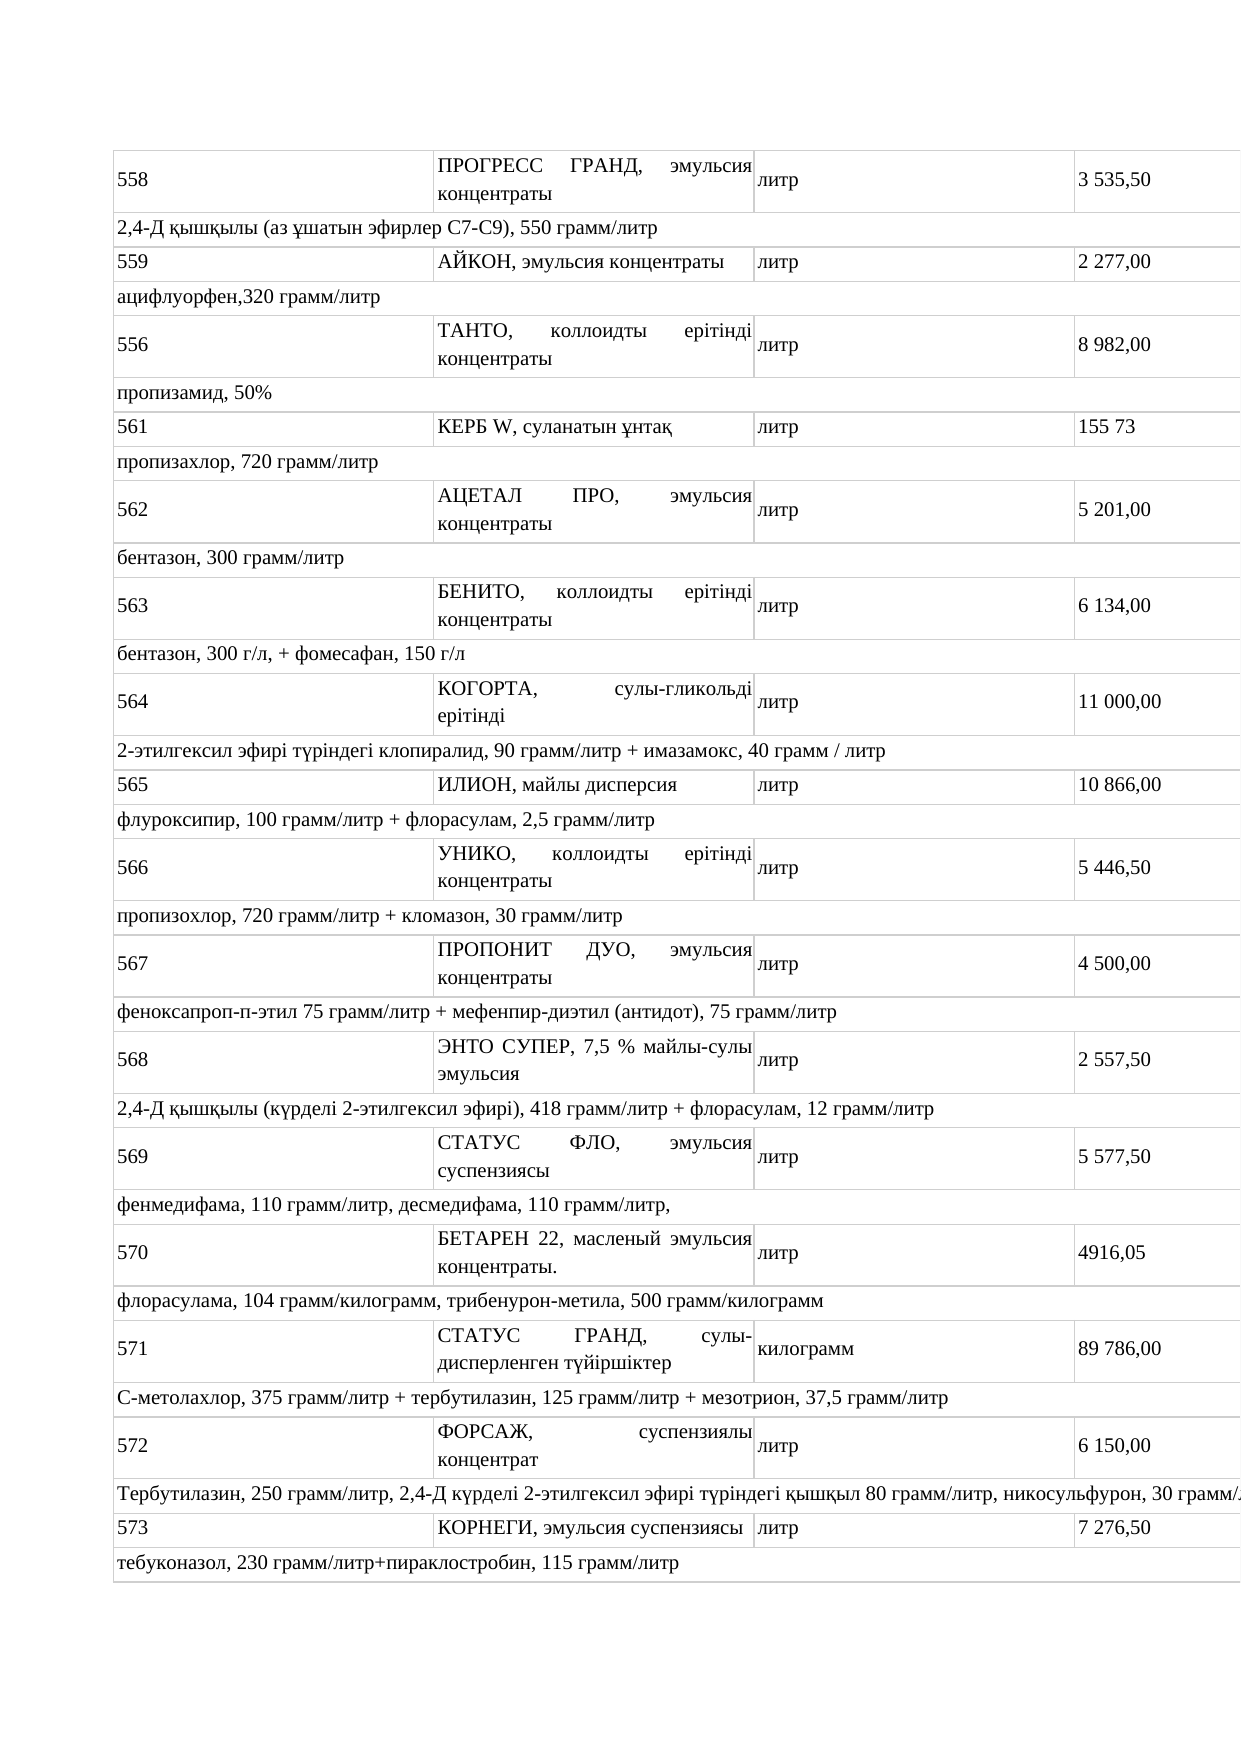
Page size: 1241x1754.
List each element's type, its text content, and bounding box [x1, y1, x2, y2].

table_cell 6 150,00 [1075, 1418, 1240, 1478]
table_cell 572 [114, 1418, 433, 1478]
table_cell 571 [114, 1321, 433, 1382]
table_cell литр [755, 1225, 1074, 1285]
table_cell килограмм [755, 1321, 1074, 1382]
table_cell литр [755, 1514, 1074, 1547]
table_cell 2,4-Д қышқылы (күрделі 2-этилгексил эфирі), 418 грамм/литр + флорасулам, 12 грамм/литр [114, 1094, 1240, 1127]
table_cell 566 [114, 839, 433, 900]
table_cell пропизохлор, 720 грамм/литр + кломазон, 30 грамм/литр [114, 901, 1240, 934]
table_cell флорасулама, 104 грамм/килограмм, трибенурон-метила, 500 грамм/килограмм [114, 1287, 1240, 1320]
table_cell Тербутилазин, 250 грамм/литр, 2,4-Д күрделі 2-этилгексил эфирі түріндегі қышқыл 80 грамм/литр, никосульфурон, 30 грамм/литр [114, 1479, 1240, 1512]
table_cell 3 535,50 [1075, 151, 1240, 212]
table_cell феноксапроп-п-этил 75 грамм/литр + мефенпир-диэтил (антидот), 75 грамм/литр [114, 998, 1240, 1031]
table_cell КЕРБ W, суланатын ұнтақ [434, 413, 753, 446]
table_cell ПРОГРЕСС ГРАНД, эмульсия концентраты [434, 151, 753, 212]
table_cell 556 [114, 316, 433, 377]
table_cell литр [755, 1032, 1074, 1093]
table_cell пропизамид, 50% [114, 378, 1240, 411]
table_cell 4 500,00 [1075, 936, 1240, 996]
table_cell С-метолахлор, 375 грамм/литр + тербутилазин, 125 грамм/литр + мезотрион, 37,5 грамм/литр [114, 1383, 1240, 1416]
table_cell бентазон, 300 г/л, + фомесафан, 150 г/л [114, 640, 1240, 673]
table_cell литр [755, 413, 1074, 446]
table_cell 2 557,50 [1075, 1032, 1240, 1093]
table_cell литр [755, 481, 1074, 542]
table_cell ацифлуорфен,320 грамм/литр [114, 282, 1240, 315]
table_cell бентазон, 300 грамм/литр [114, 544, 1240, 577]
table_cell 570 [114, 1225, 433, 1285]
table_cell 2 277,00 [1075, 248, 1240, 281]
table_cell СТАТУС ГРАНД, сулы-дисперленген түйіршіктер [434, 1321, 753, 1382]
table_cell ФОРСАЖ, суспензиялы концентрат [434, 1418, 753, 1478]
table_cell ИЛИОН, майлы дисперсия [434, 771, 753, 804]
table_cell 567 [114, 936, 433, 996]
table_cell 565 [114, 771, 433, 804]
table_cell литр [755, 1128, 1074, 1189]
table_cell ПРОПОНИТ ДУО, эмульсия концентраты [434, 936, 753, 996]
table_cell 562 [114, 481, 433, 542]
table_cell 5 577,50 [1075, 1128, 1240, 1189]
table_cell тебуконазол, 230 грамм/литр+пираклостробин, 115 грамм/литр [114, 1548, 1240, 1581]
table_cell БЕНИТО, коллоидты ерітінді концентраты [434, 578, 753, 638]
table_cell литр [755, 151, 1074, 212]
table_cell литр [755, 316, 1074, 377]
table_cell флуроксипир, 100 грамм/литр + флорасулам, 2,5 грамм/литр [114, 805, 1240, 838]
table_cell 8 982,00 [1075, 316, 1240, 377]
table_cell литр [755, 1418, 1074, 1478]
table_cell литр [755, 674, 1074, 735]
table_cell 6 134,00 [1075, 578, 1240, 638]
table_cell АЦЕТАЛ ПРО, эмульсия концентраты [434, 481, 753, 542]
table_cell 563 [114, 578, 433, 638]
table_cell 2,4-Д қышқылы (аз ұшатын эфирлер С7-С9), 550 грамм/литр [114, 213, 1240, 246]
table_cell СТАТУС ФЛО, эмульсия суспензиясы [434, 1128, 753, 1189]
table_cell УНИКО, коллоидты ерітінді концентраты [434, 839, 753, 900]
table_cell 11 000,00 [1075, 674, 1240, 735]
table_cell 5 201,00 [1075, 481, 1240, 542]
table_cell 4916,05 [1075, 1225, 1240, 1285]
table_cell АЙКОН, эмульсия концентраты [434, 248, 753, 281]
table_cell 573 [114, 1514, 433, 1547]
table_cell литр [755, 578, 1074, 638]
table_cell пропизахлор, 720 грамм/литр [114, 447, 1240, 480]
table_cell литр [755, 936, 1074, 996]
table_cell 10 866,00 [1075, 771, 1240, 804]
table_cell фенмедифама, 110 грамм/литр, десмедифама, 110 грамм/литр, [114, 1190, 1240, 1223]
table_cell КОГОРТА, сулы-гликольді ерітінді [434, 674, 753, 735]
table_cell 558 [114, 151, 433, 212]
table_cell 564 [114, 674, 433, 735]
table_cell 89 786,00 [1075, 1321, 1240, 1382]
table_cell 569 [114, 1128, 433, 1189]
table_cell 7 276,50 [1075, 1514, 1240, 1547]
table_cell ТАНТО, коллоидты ерітінді концентраты [434, 316, 753, 377]
table_cell 568 [114, 1032, 433, 1093]
table_cell 5 446,50 [1075, 839, 1240, 900]
table_cell ЭНТО СУПЕР, 7,5 % майлы-сулы эмульсия [434, 1032, 753, 1093]
table_cell БЕТАРЕН 22, масленый эмульсия концентраты. [434, 1225, 753, 1285]
table_cell 2-этилгексил эфирі түріндегі клопиралид, 90 грамм/литр + имазамокс, 40 грамм / литр [114, 736, 1240, 769]
table_cell литр [755, 771, 1074, 804]
table_cell 155 73 [1075, 413, 1240, 446]
table_cell литр [755, 839, 1074, 900]
table_cell КОРНЕГИ, эмульсия суспензиясы [434, 1514, 753, 1547]
table_cell 561 [114, 413, 433, 446]
table_cell 559 [114, 248, 433, 281]
table_cell литр [755, 248, 1074, 281]
